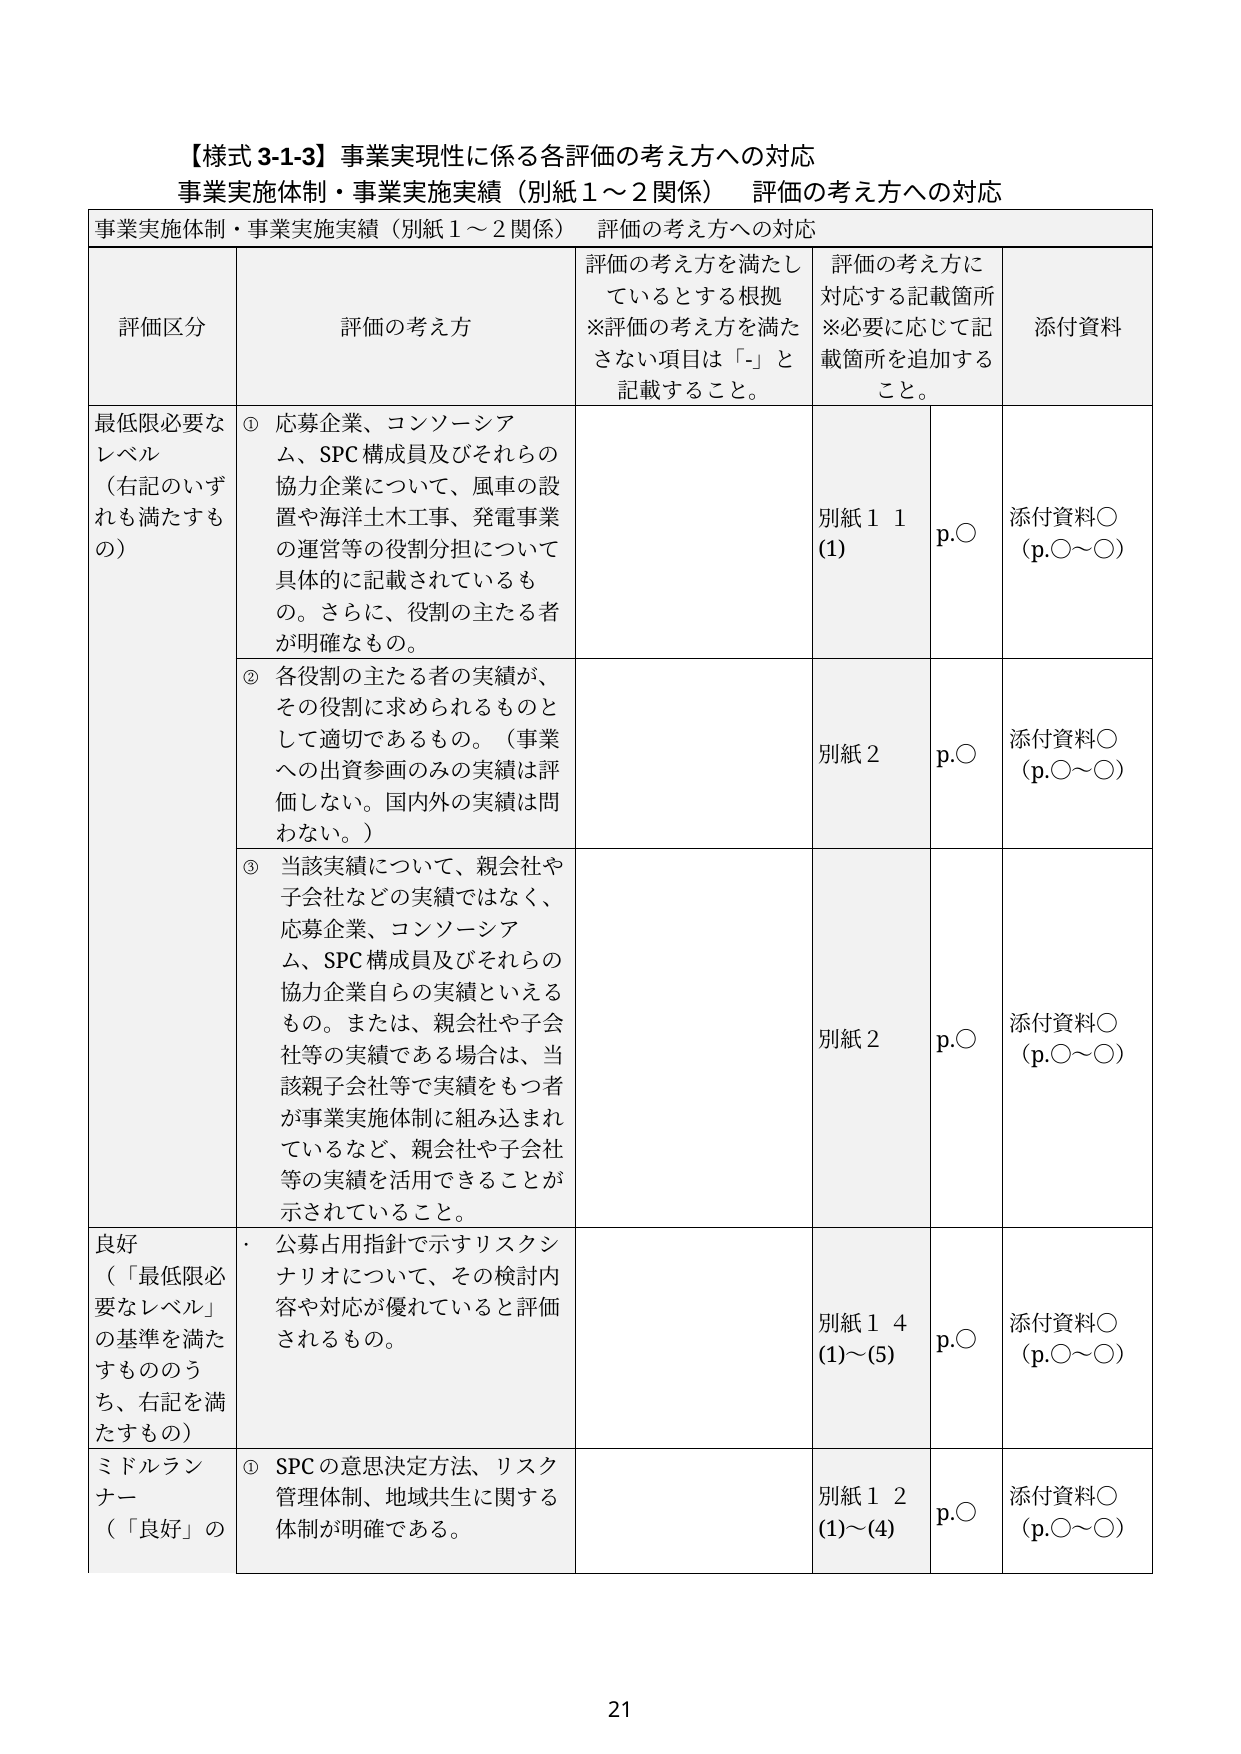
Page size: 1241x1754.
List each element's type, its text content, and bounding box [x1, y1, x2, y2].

table_cell 添付資料〇 （p.〇～〇） [1003, 659, 1152, 848]
table_cell 良好 （「最低限必要なレベル」の基準を満たすもののうち、右記を満たすもの） [89, 1228, 236, 1448]
table_cell 評価の考え方を満たしているとする根拠 ※評価の考え方を満たさない項目は「-」と記載すること。 [576, 248, 812, 405]
table_cell SPCの意思決定方法、リスク管理体制、地域共生に関する体制が明確である。 [237, 1449, 575, 1573]
table_cell 各役割の主たる者の実績が、その役割に求められるものとして適切であるもの。（事業への出資参画のみの実績は評価しない。国内外の実績は問わない。） [237, 659, 575, 848]
table_header 事業実施体制・事業実施実績（別紙１～２関係） 評価の考え方への対応 [89, 210, 1152, 246]
table_cell [576, 1228, 812, 1448]
table_cell 添付資料〇 （p.〇～〇） [1003, 406, 1152, 658]
table_cell 評価の考え方に 対応する記載箇所 ※必要に応じて記載箇所を追加すること。 [813, 248, 1002, 405]
table_cell [576, 406, 812, 658]
table_cell 添付資料〇 （p.〇～〇） [1003, 849, 1152, 1227]
table_cell 別紙１ １(1) [813, 406, 930, 658]
table_cell p.〇 [931, 659, 1002, 848]
table_cell 添付資料〇 （p.〇～〇） [1003, 1228, 1152, 1448]
table_cell 公募占用指針で示すリスクシナリオについて、その検討内容や対応が優れていると評価されるもの。 [237, 1228, 575, 1448]
table_cell [576, 849, 812, 1227]
table_cell 評価の考え方 [237, 248, 575, 405]
table_cell 添付資料〇 （p.〇～〇） [1003, 1449, 1152, 1573]
table_cell p.〇 [931, 1228, 1002, 1448]
table_cell [576, 1449, 812, 1573]
subtitle 【様式3-1-3】事業実現性に係る各評価の考え方への対応 [177, 136, 1063, 172]
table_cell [89, 1449, 236, 1573]
table_cell 評価区分 [89, 248, 236, 405]
text 事業実施体制・事業実施実績（別紙１～２関係） 評価の考え方への対応 [177, 172, 1063, 209]
table_cell p.〇 [931, 1449, 1002, 1573]
table_cell 別紙１ ２(1)～(4) [813, 1449, 930, 1573]
table_cell [576, 659, 812, 848]
table_cell 添付資料 [1003, 248, 1152, 405]
table_cell p.〇 [931, 406, 1002, 658]
table_cell 応募企業、コンソーシアム、SPC構成員及びそれらの協力企業について、風車の設置や海洋土木工事、発電事業の運営等の役割分担について具体的に記載されているもの。さらに、役割の主たる者が明確なもの。 [237, 406, 575, 658]
table_cell 別紙２ [813, 659, 930, 848]
table_cell 当該実績について、親会社や子会社などの実績ではなく、応募企業、コンソーシアム、SPC構成員及びそれらの協力企業自らの実績といえるもの。または、親会社や子会社等の実績である場合は、当該親子会社等で実績をもつ者が事業実施体制に組み込まれているなど、親会社や子会社等の実績を活用できることが示されていること。 [237, 849, 575, 1227]
table_cell 別紙１ ４(1)～(5) [813, 1228, 930, 1448]
table_cell p.〇 [931, 849, 1002, 1227]
table_cell 別紙２ [813, 849, 930, 1227]
table_cell 最低限必要なレベル （右記のいずれも満たすもの） [89, 406, 236, 1227]
